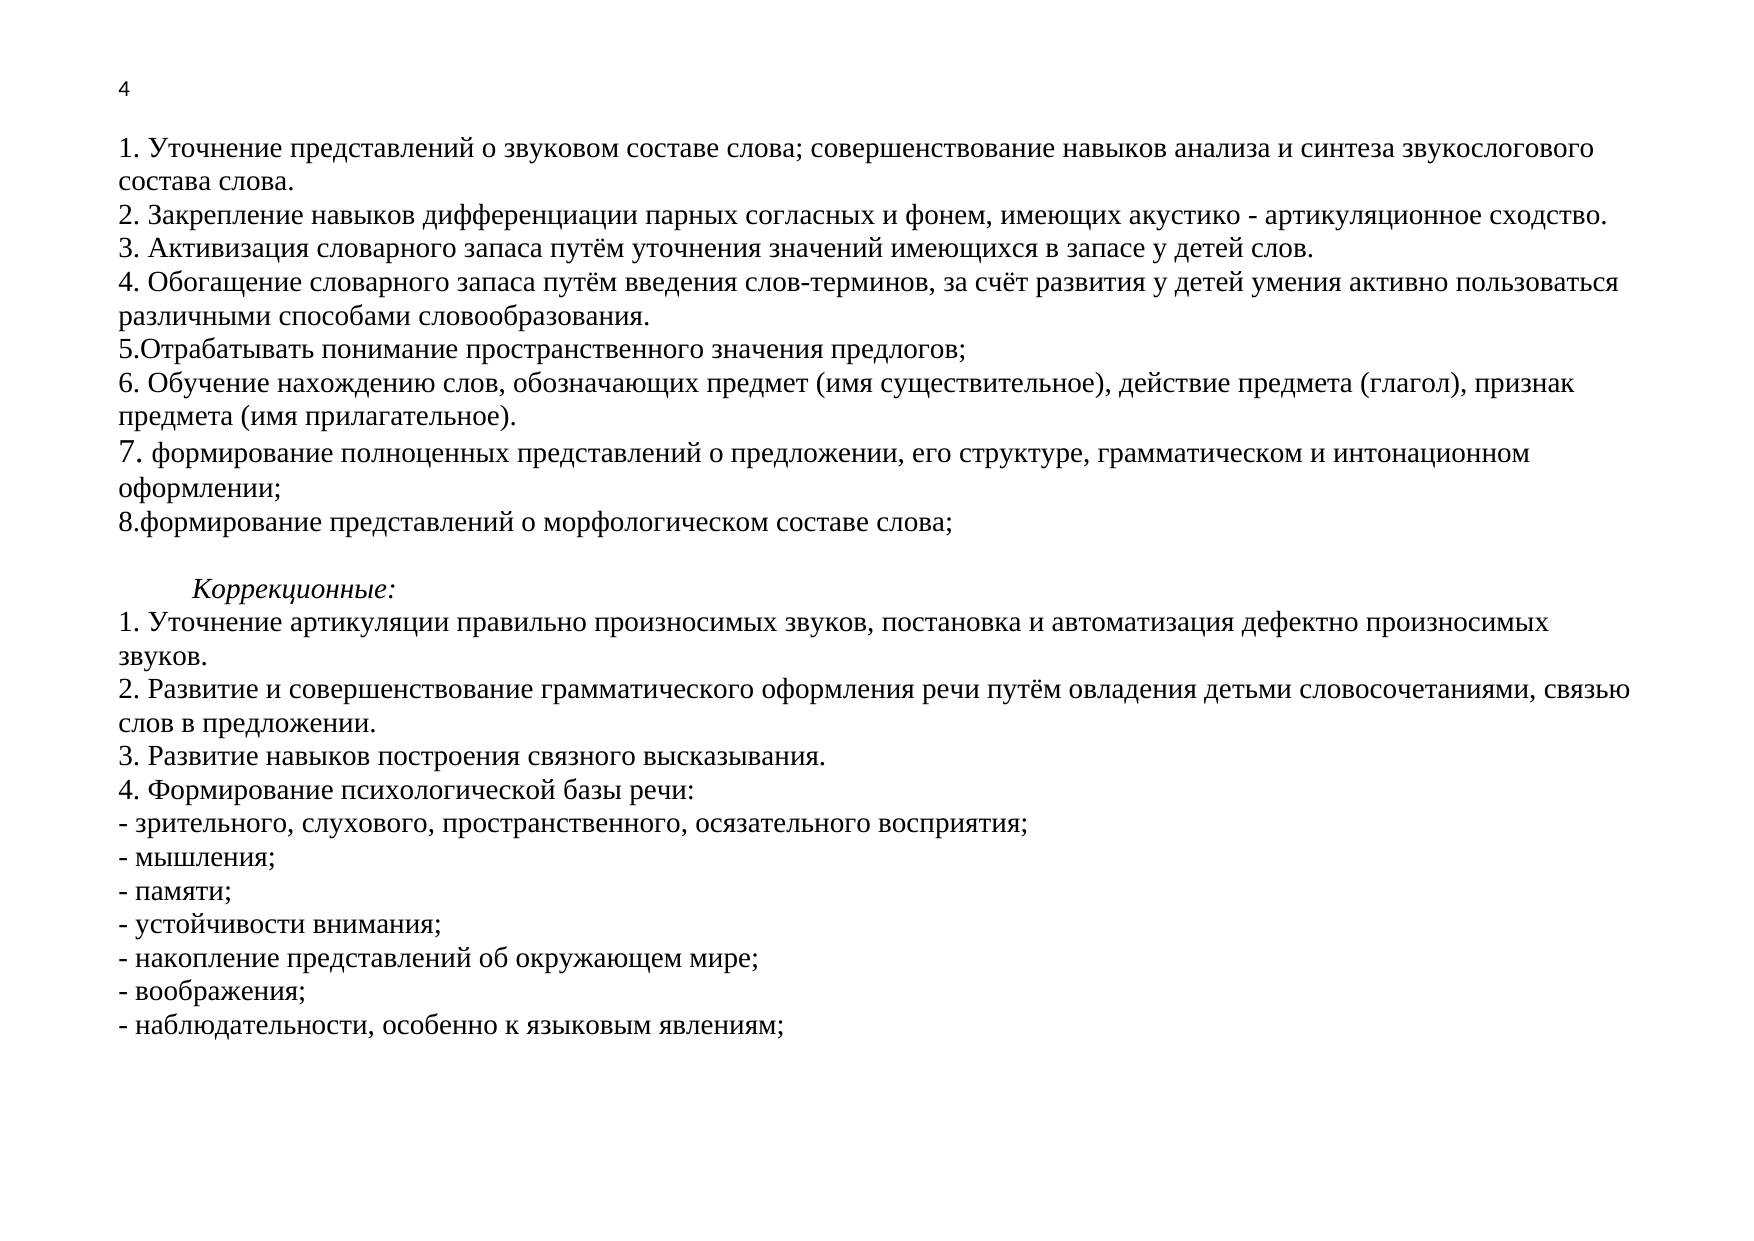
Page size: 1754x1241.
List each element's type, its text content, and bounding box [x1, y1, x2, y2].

text - накопление представлений об окружающем мире; [118, 940, 1636, 973]
text 6. Обучение нахождению слов, обозначающих предмет (имя существительное), действие предмета (глагол), признак предмета (имя прилагательное). [118, 365, 1636, 432]
text - устойчивости внимания; [118, 906, 1636, 940]
text - памяти; [118, 873, 1636, 906]
text 4. Обогащение словарного запаса путём введения слов-терминов, за счёт развития у детей умения активно пользоваться различными способами словообразования. [118, 264, 1636, 331]
text 2. Развитие и совершенствование грамматического оформления речи путём овладения детьми словосочетаниями, связью слов в предложении. [118, 671, 1636, 738]
text - мышления; [118, 839, 1636, 873]
text 1. Уточнение артикуляции правильно произносимых звуков, постановка и автоматизация дефектно произносимых звуков. [118, 604, 1636, 671]
text Коррекционные: [118, 571, 1636, 604]
text 5.Отрабатывать понимание пространственного значения предлогов; [118, 331, 1636, 365]
text 4. Формирование психологической базы речи: [118, 772, 1636, 806]
text 3. Активизация словарного запаса путём уточнения значений имеющихся в запасе у детей слов. [118, 231, 1636, 264]
text 8.формирование представлений о морфологическом составе слова; [118, 504, 1636, 537]
text - зрительного, слухового, пространственного, осязательного восприятия; [118, 806, 1636, 839]
text - наблюдательности, особенно к языковым явлениям; [118, 1007, 1636, 1040]
text 1. Уточнение представлений о звуковом составе слова; совершенствование навыков анализа и синтеза звукослогового состава слова. [118, 130, 1636, 197]
text 2. Закрепление навыков дифференциации парных согласных и фонем, имеющих акустико - артикуляционное сходство. [118, 197, 1636, 231]
text - воображения; [118, 973, 1636, 1007]
text 7. формирование полноценных представлений о предложении, его структуре, грамматическом и интонационном оформлении; [118, 432, 1636, 504]
text 3. Развитие навыков построения связного высказывания. [118, 738, 1636, 772]
